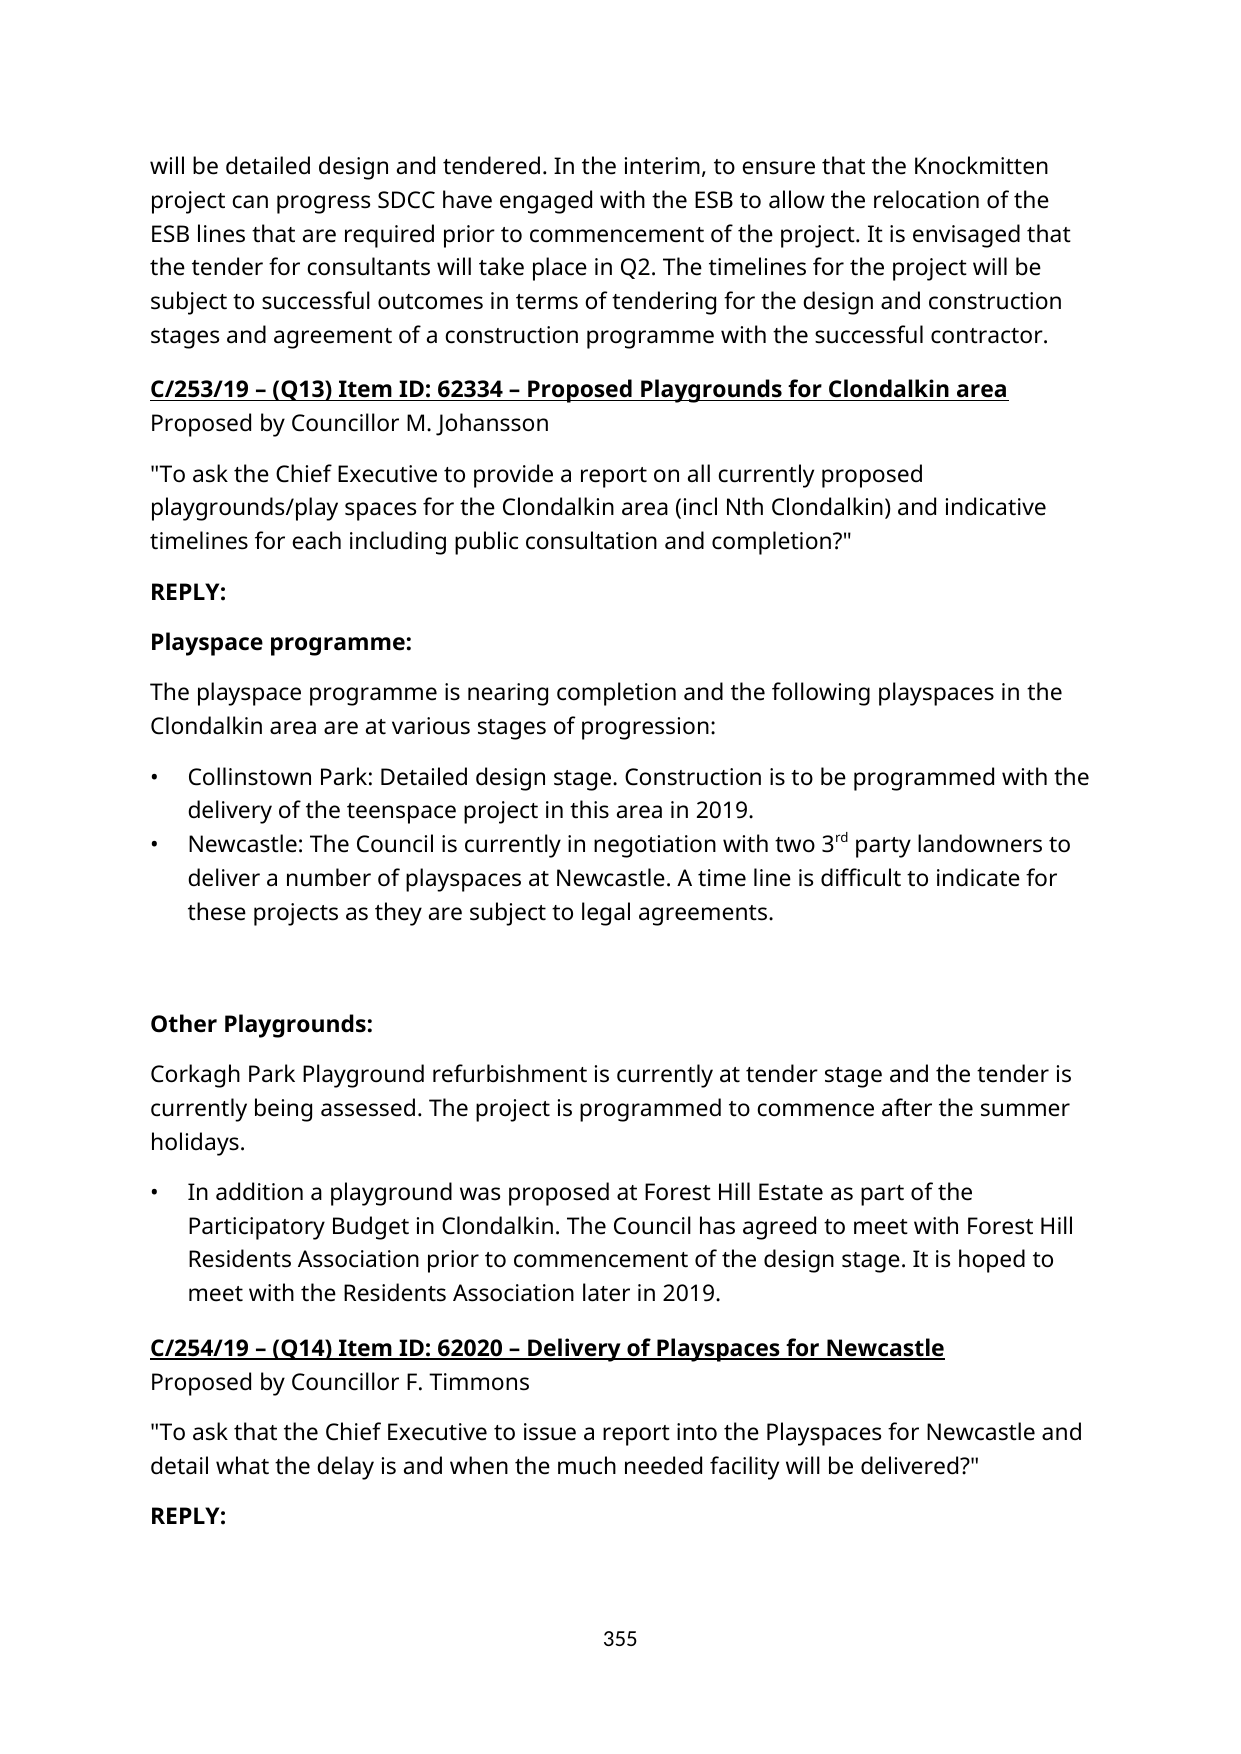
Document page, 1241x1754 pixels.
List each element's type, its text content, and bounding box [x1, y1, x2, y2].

text Proposed by Councillor F. Timmons [150, 1366, 1090, 1397]
text Other Playgrounds: [150, 1008, 1090, 1039]
text Proposed by Councillor M. Johansson [150, 407, 1090, 438]
text REPLY: [150, 1500, 1090, 1531]
text The playspace programme is nearing completion and the following playspaces in the Clondalkin area are at various stages of progression: [150, 676, 1090, 741]
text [150, 150, 1090, 350]
list Newcastle: The Council is currently in negotiation with two 3rd party landowners to deliver a number of playspaces at Newcastle. A time line is difficult to indicate for these projects as they are subject to legal agreements. [150, 828, 1090, 927]
text Playspace programme: [150, 626, 1090, 657]
text "To ask the Chief Executive to provide a report on all currently proposed playgrounds/play spaces for the Clondalkin area (incl Nth Clondalkin) and indicative timelines for each including public consultation and completion?" [150, 457, 1090, 556]
text REPLY: [150, 575, 1090, 607]
subtitle C/254/19 – (Q14) Item ID: 62020 – Delivery of Playspaces for Newcastle [150, 1332, 1090, 1363]
list Collinstown Park: Detailed design stage. Construction is to be programmed with the delivery of the teenspace project in this area in 2019. [150, 760, 1090, 825]
text Corkagh Park Playground refurbishment is currently at tender stage and the tender is currently being assessed. The project is programmed to commence after the summer holidays. [150, 1058, 1090, 1157]
subtitle C/253/19 – (Q13) Item ID: 62334 – Proposed Playgrounds for Clondalkin area [150, 373, 1090, 404]
list In addition a playground was proposed at Forest Hill Estate as part of the Participatory Budget in Clondalkin. The Council has agreed to meet with Forest Hill Residents Association prior to commencement of the design stage. It is hoped to meet with the Residents Association later in 2019. [150, 1176, 1090, 1308]
text "To ask that the Chief Executive to issue a report into the Playspaces for Newcastle and detail what the delay is and when the much needed facility will be delivered?" [150, 1416, 1090, 1481]
